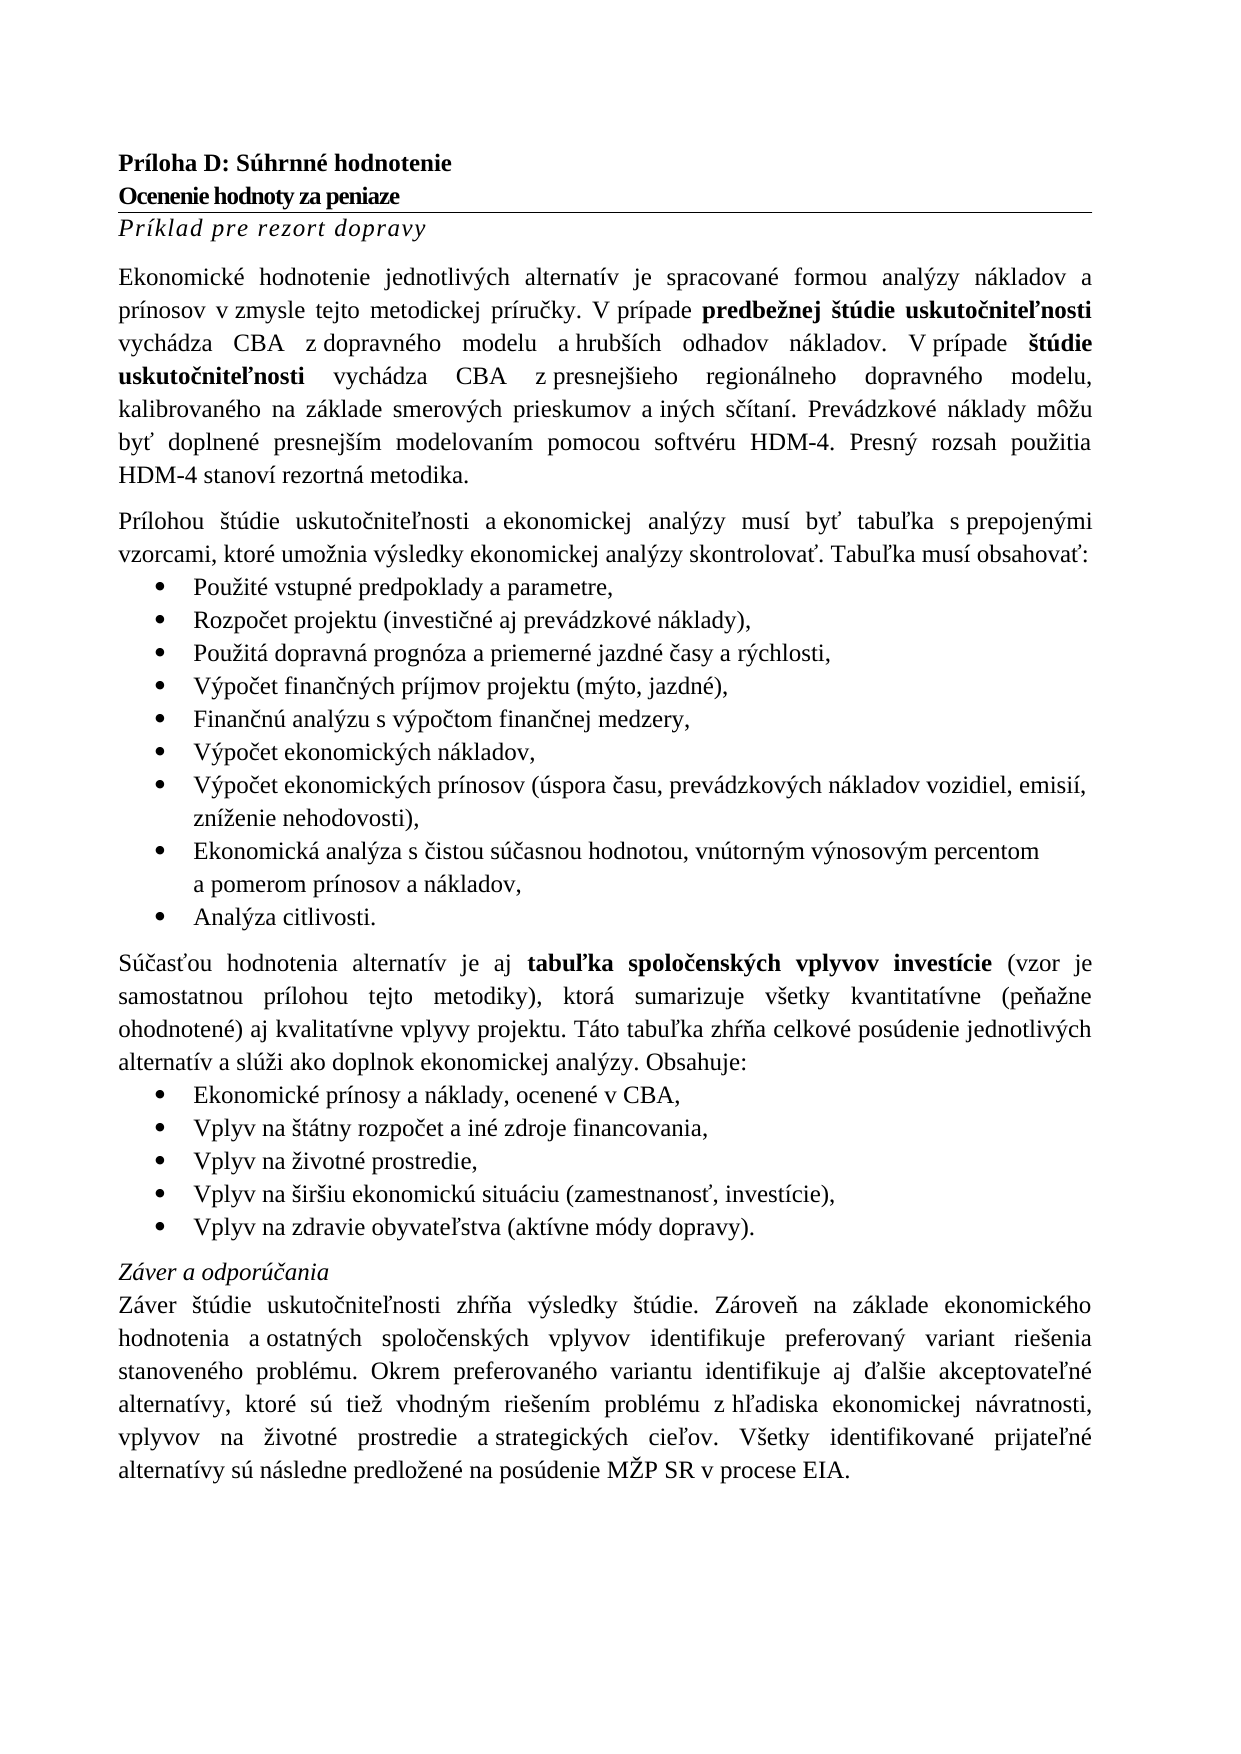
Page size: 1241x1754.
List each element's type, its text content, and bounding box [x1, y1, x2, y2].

text Prílohou štúdie uskutočniteľnosti a ekonomickej analýzy musí byť tabuľka s prepojenými vzorcami, ktoré umožnia výsledky ekonomickej analýzy skontrolovať. Tabuľka musí obsahovať: [118, 506, 1092, 568]
list Finančnú analýzu s výpočtom finančnej medzery, [156, 704, 1092, 733]
list Vplyv na štátny rozpočet a iné zdroje financovania, [156, 1113, 1092, 1142]
text Záver štúdie uskutočniteľnosti zhŕňa výsledky štúdie. Zároveň na základe ekonomického hodnotenia a ostatných spoločenských vplyvov identifikuje preferovaný variant riešenia stanoveného problému. Okrem preferovaného variantu identifikuje aj ďalšie akceptovateľné alternatívy, ktoré sú tiež vhodným riešením problému z hľadiska ekonomickej návratnosti, vplyvov na životné prostredie a strategických cieľov. Všetky identifikované prijateľné alternatívy sú následne predložené na posúdenie MŽP SR v procese EIA. [118, 1290, 1092, 1484]
list Výpočet ekonomických nákladov, [156, 737, 1092, 766]
list Ekonomická analýza s čistou súčasnou hodnotou, vnútorným výnosovým percentom a pomerom prínosov a nákladov, [156, 836, 1092, 898]
list Analýza citlivosti. [156, 902, 1092, 931]
text Súčasťou hodnotenia alternatív je aj tabuľka spoločenských vplyvov investície (vzor je samostatnou prílohou tejto metodiky), ktorá sumarizuje všetky kvantitatívne (peňažne ohodnotené) aj kvalitatívne vplyvy projektu. Táto tabuľka zhŕňa celkové posúdenie jednotlivých alternatív a slúži ako doplnok ekonomickej analýzy. Obsahuje: [118, 948, 1092, 1076]
subtitle Príklad pre rezort dopravy [118, 213, 1092, 241]
list Rozpočet projektu (investičné aj prevádzkové náklady), [156, 605, 1092, 634]
title Ocenenie hodnoty za peniaze [118, 181, 1092, 212]
list Vplyv na životné prostredie, [156, 1146, 1092, 1174]
list Výpočet ekonomických prínosov (úspora času, prevádzkových nákladov vozidiel, emisií, zníženie nehodovosti), [156, 770, 1092, 832]
list Ekonomické prínosy a náklady, ocenené v CBA, [156, 1080, 1092, 1108]
list Použité vstupné predpoklady a parametre, [156, 572, 1092, 601]
subtitle Príloha D: Súhrnné hodnotenie [118, 148, 1092, 176]
list Vplyv na zdravie obyvateľstva (aktívne módy dopravy). [156, 1212, 1092, 1241]
list Vplyv na širšiu ekonomickú situáciu (zamestnanosť, investície), [156, 1179, 1092, 1208]
text Záver a odporúčania [118, 1257, 1092, 1286]
list Použitá dopravná prognóza a priemerné jazdné časy a rýchlosti, [156, 638, 1092, 667]
list Výpočet finančných príjmov projektu (mýto, jazdné), [156, 671, 1092, 700]
text Ekonomické hodnotenie jednotlivých alternatív je spracované formou analýzy nákladov a prínosov v zmysle tejto metodickej príručky. V prípade predbežnej štúdie uskutočniteľnosti vychádza CBA z dopravného modelu a hrubších odhadov nákladov. V prípade štúdie uskutočniteľnosti vychádza CBA z presnejšieho regionálneho dopravného modelu, kalibrovaného na základe smerových prieskumov a iných sčítaní. Prevádzkové náklady môžu byť doplnené presnejším modelovaním pomocou softvéru HDM-4. Presný rozsah použitia HDM-4 stanoví rezortná metodika. [118, 262, 1092, 489]
